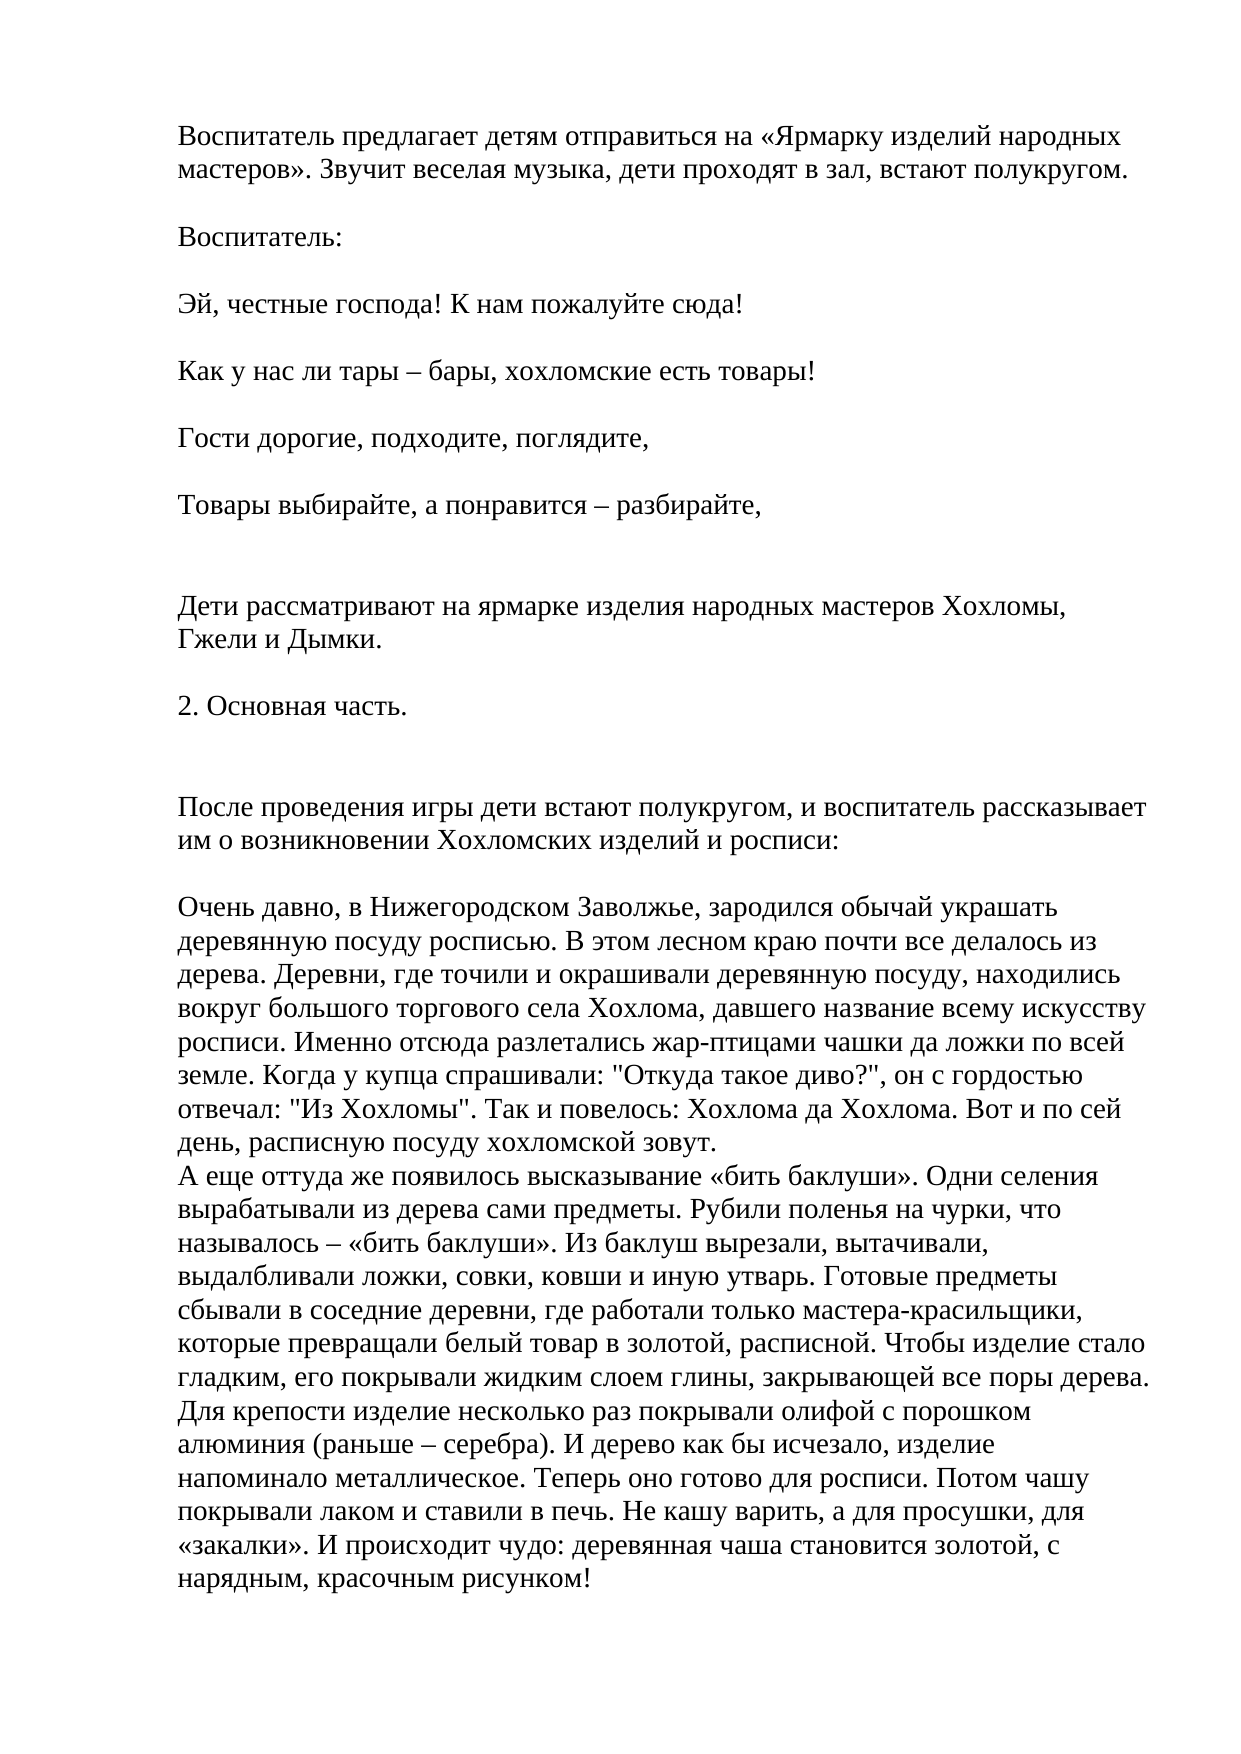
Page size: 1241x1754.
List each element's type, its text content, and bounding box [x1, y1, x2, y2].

text Воспитатель: [177, 219, 1152, 252]
text Как у нас ли тары – бары, хохломские есть товары! [177, 353, 1152, 386]
text 2. Основная часть. [177, 688, 1152, 722]
text Дети рассматривают на ярмарке изделия народных мастеров Хохломы, Гжели и Дымки. [177, 588, 1152, 655]
text После проведения игры дети встают полукругом, и воспитатель рассказывает им о возникновении Хохломских изделий и росписи: [177, 789, 1152, 856]
text А еще оттуда же появилось высказывание «бить баклуши». Одни селения вырабатывали из дерева сами предметы. Рубили поленья на чурки, что называлось – «бить баклуши». Из баклуш вырезали, вытачивали, выдалбливали ложки, совки, ковши и иную утварь. Готовые предметы сбывали в соседние деревни, где работали только мастера-красильщики, которые превращали белый товар в золотой, расписной. Чтобы изделие стало гладким, его покрывали жидким слоем глины, закрывающей все поры дерева. Для крепости изделие несколько раз покрывали олифой с порошком алюминия (раньше – серебра). И дерево как бы исчезало, изделие напоминало металлическое. Теперь оно готово для росписи. Потом чашу покрывали лаком и ставили в печь. Не кашу варить, а для просушки, для «закалки». И происходит чудо: деревянная чаша становится золотой, с нарядным, красочным рисунком! [177, 1158, 1152, 1594]
text Эй, честные господа! К нам пожалуйте сюда! [177, 286, 1152, 319]
text Товары выбирайте, а понравится – разбирайте, [177, 487, 1152, 521]
text Гости дорогие, подходите, поглядите, [177, 420, 1152, 453]
text Очень давно, в Нижегородском Заволжье, зародился обычай украшать деревянную посуду росписью. В этом лесном краю почти все делалось из дерева. Деревни, где точили и окрашивали деревянную посуду, находились вокруг большого торгового села Хохлома, давшего название всему искусству росписи. Именно отсюда разлетались жар-птицами чашки да ложки по всей земле. Когда у купца спрашивали: "Откуда такое диво?", он с гордостью отвечал: "Из Хохломы". Так и повелось: Хохлома да Хохлома. Вот и по сей день, расписную посуду хохломской зовут. [177, 889, 1152, 1158]
text Воспитатель предлагает детям отправиться на «Ярмарку изделий народных мастеров». Звучит веселая музыка, дети проходят в зал, встают полукругом. [177, 118, 1152, 185]
